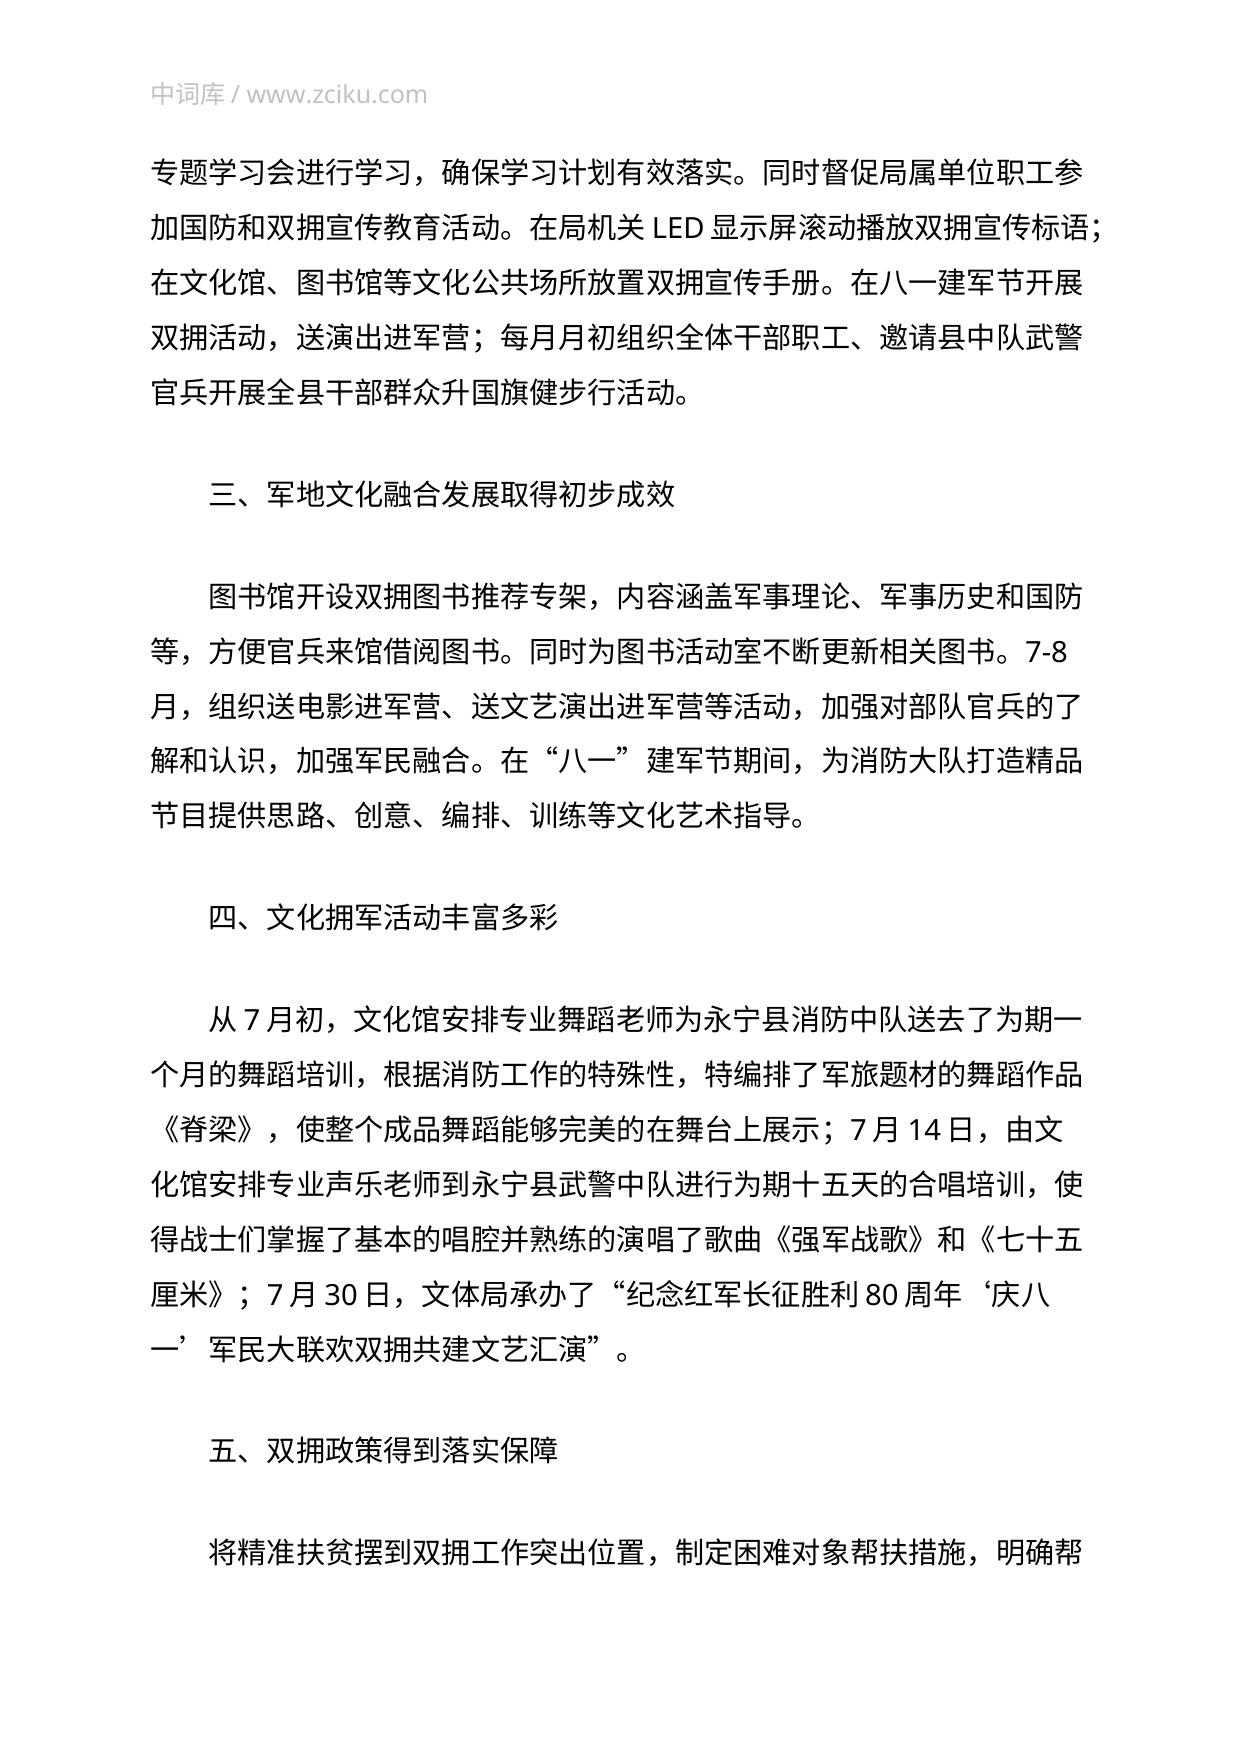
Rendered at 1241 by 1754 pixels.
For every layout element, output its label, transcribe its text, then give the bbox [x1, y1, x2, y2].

text 图书馆开设双拥图书推荐专架，内容涵盖军事理论、军事历史和国防等，方便官兵来馆借阅图书。同时为图书活动室不断更新相关图书。7-8月，组织送电影进军营、送文艺演出进军营等活动，加强对部队官兵的了解和认识，加强军民融合。在“八一”建军节期间，为消防大队打造精品节目提供思路、创意、编排、训练等文化艺术指导。 [150, 573, 1090, 835]
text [150, 150, 1090, 412]
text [150, 1530, 1090, 1572]
text 四、文化拥军活动丰富多彩 [150, 895, 1090, 937]
text 五、双拥政策得到落实保障 [150, 1428, 1090, 1470]
text 从7月初，文化馆安排专业舞蹈老师为永宁县消防中队送去了为期一个月的舞蹈培训，根据消防工作的特殊性，特编排了军旅题材的舞蹈作品《脊梁》，使整个成品舞蹈能够完美的在舞台上展示；7月14日，由文化馆安排专业声乐老师到永宁县武警中队进行为期十五天的合唱培训，使得战士们掌握了基本的唱腔并熟练的演唱了歌曲《强军战歌》和《七十五厘米》；7月30日，文体局承办了“纪念红军长征胜利80周年‘庆八一’军民大联欢双拥共建文艺汇演”。 [150, 996, 1090, 1368]
text 三、军地文化融合发展取得初步成效 [150, 471, 1090, 514]
